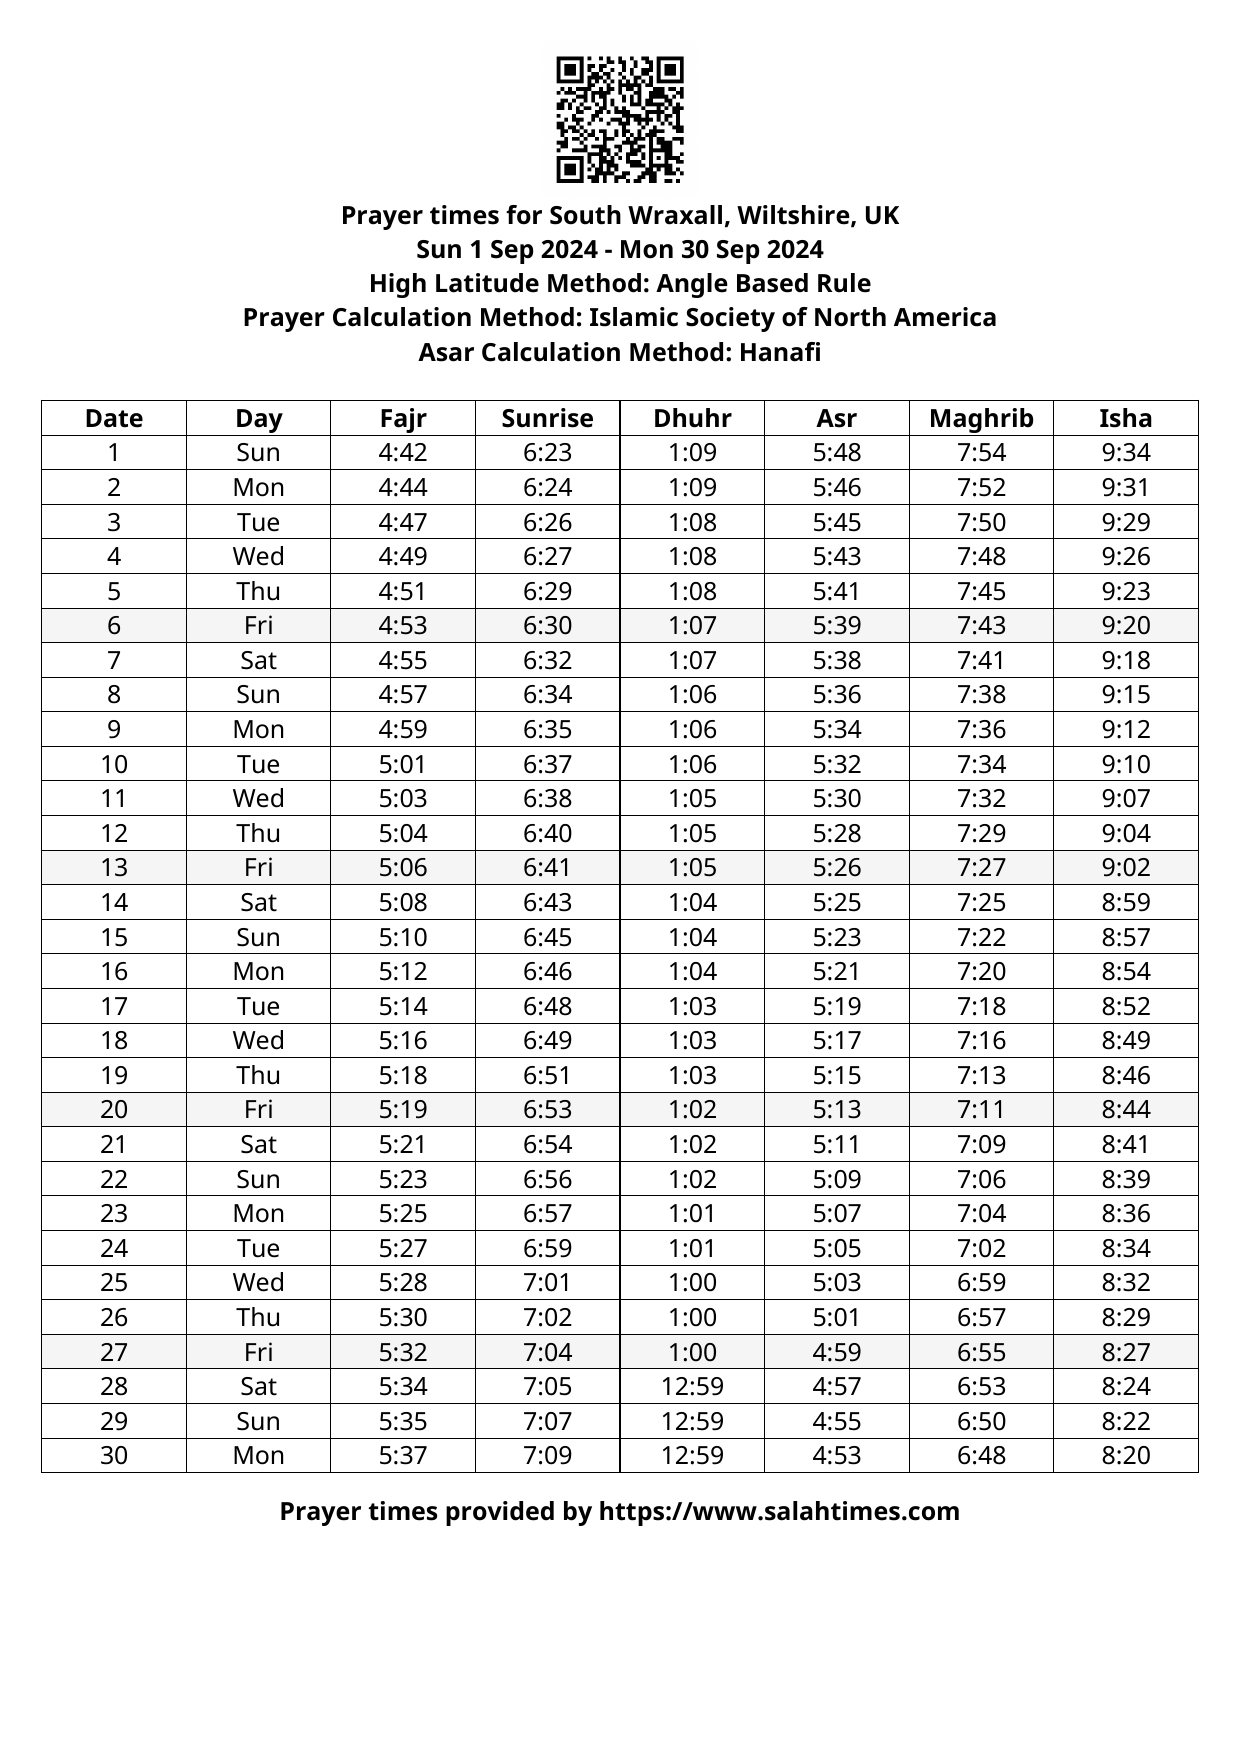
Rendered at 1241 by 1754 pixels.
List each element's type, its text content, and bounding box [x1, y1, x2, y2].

table_cell Mon [187, 712, 330, 746]
table_cell Fri [187, 1335, 330, 1368]
table_cell 7:45 [910, 574, 1053, 607]
table_cell 5:25 [331, 1196, 475, 1230]
table_cell 5:43 [765, 539, 909, 573]
table_cell 7:32 [910, 781, 1053, 815]
table_cell 6:55 [910, 1335, 1053, 1368]
table_cell 5:05 [765, 1231, 909, 1264]
table_cell 6:43 [476, 885, 619, 919]
table_cell 8:24 [1054, 1369, 1198, 1403]
table_cell 5:27 [331, 1231, 475, 1264]
table_cell 6:49 [476, 1024, 619, 1057]
table_cell 4:57 [331, 678, 475, 711]
table_cell 5:03 [331, 781, 475, 815]
table_cell Sat [187, 1127, 330, 1161]
table_cell 6:41 [476, 851, 619, 884]
table_cell 1:06 [621, 712, 764, 746]
table_cell 5:36 [765, 678, 909, 711]
table_cell 21 [42, 1127, 186, 1161]
table_cell Sun [187, 678, 330, 711]
table_cell 12:59 [621, 1439, 764, 1472]
table_cell 1:06 [621, 678, 764, 711]
table_cell 7:04 [910, 1196, 1053, 1230]
table_header Sunrise [476, 401, 619, 434]
table_cell 11 [42, 781, 186, 815]
table_cell 22 [42, 1162, 186, 1195]
table_cell 9:34 [1054, 436, 1198, 469]
table_cell 4:47 [331, 505, 475, 538]
table_cell 7:06 [910, 1162, 1053, 1195]
table_cell 1:00 [621, 1335, 764, 1368]
table_cell 29 [42, 1404, 186, 1437]
table_cell 8:22 [1054, 1404, 1198, 1437]
table_cell 4:51 [331, 574, 475, 607]
table_cell 1:08 [621, 574, 764, 607]
table_cell 6:46 [476, 954, 619, 988]
table_cell 5:03 [765, 1266, 909, 1299]
table_cell 6:57 [476, 1196, 619, 1230]
table_cell 9:07 [1054, 781, 1198, 815]
table_cell 6:48 [910, 1439, 1053, 1472]
table_cell 5:35 [331, 1404, 475, 1437]
table_cell 7:27 [910, 851, 1053, 884]
table_cell 7:41 [910, 643, 1053, 677]
table_cell 12:59 [621, 1369, 764, 1403]
table_cell 9:31 [1054, 470, 1198, 504]
table_cell 5:18 [331, 1058, 475, 1092]
table_cell 1:07 [621, 609, 764, 642]
table_cell 5:23 [331, 1162, 475, 1195]
table_cell Fri [187, 609, 330, 642]
table_header Asr [765, 401, 909, 434]
table_cell 9:12 [1054, 712, 1198, 746]
table_cell 5:06 [331, 851, 475, 884]
table_cell Sun [187, 1162, 330, 1195]
table_cell Mon [187, 954, 330, 988]
table_cell 7:05 [476, 1369, 619, 1403]
table_cell 6:30 [476, 609, 619, 642]
table_cell 5:30 [765, 781, 909, 815]
table_cell Mon [187, 470, 330, 504]
table_cell 6:37 [476, 747, 619, 780]
table_cell 7:02 [476, 1300, 619, 1334]
table_cell 7:29 [910, 816, 1053, 849]
table_cell 8:39 [1054, 1162, 1198, 1195]
table_cell 12:59 [621, 1404, 764, 1437]
table_cell 5:28 [331, 1266, 475, 1299]
table_cell 1:04 [621, 954, 764, 988]
table_cell 1:04 [621, 885, 764, 919]
table_cell 7:01 [476, 1266, 619, 1299]
table_cell 5:14 [331, 989, 475, 1022]
table_header Maghrib [910, 401, 1053, 434]
table_cell 5:34 [331, 1369, 475, 1403]
table_cell 1:01 [621, 1196, 764, 1230]
table_cell 1:07 [621, 643, 764, 677]
table_cell Fri [187, 851, 330, 884]
table_cell 7:38 [910, 678, 1053, 711]
table_cell 1:04 [621, 920, 764, 953]
table_cell 5:32 [331, 1335, 475, 1368]
table_cell 8:54 [1054, 954, 1198, 988]
table_cell 4 [42, 539, 186, 573]
table_cell 12 [42, 816, 186, 849]
table_cell 30 [42, 1439, 186, 1472]
table_cell 1:05 [621, 851, 764, 884]
table_cell 7:09 [910, 1127, 1053, 1161]
table_cell 8:57 [1054, 920, 1198, 953]
table_cell Tue [187, 505, 330, 538]
table_cell Thu [187, 574, 330, 607]
table_cell 4:59 [765, 1335, 909, 1368]
table_cell 5:10 [331, 920, 475, 953]
table_cell 6:57 [910, 1300, 1053, 1334]
table_cell 1:03 [621, 1024, 764, 1057]
picture [542, 41, 699, 198]
table_cell 6:23 [476, 436, 619, 469]
table_cell 9:15 [1054, 678, 1198, 711]
table_cell 9 [42, 712, 186, 746]
table_cell 6:32 [476, 643, 619, 677]
table_cell 5:48 [765, 436, 909, 469]
table_cell 27 [42, 1335, 186, 1368]
table_cell 7:02 [910, 1231, 1053, 1264]
table_cell 5:45 [765, 505, 909, 538]
table_cell 5:25 [765, 885, 909, 919]
table_cell 25 [42, 1266, 186, 1299]
table_cell 8:44 [1054, 1093, 1198, 1126]
table_cell Mon [187, 1196, 330, 1230]
table_cell 18 [42, 1024, 186, 1057]
table_cell 7:09 [476, 1439, 619, 1472]
table_cell 5:26 [765, 851, 909, 884]
table_cell 8:59 [1054, 885, 1198, 919]
table_cell 5:38 [765, 643, 909, 677]
table_cell Tue [187, 747, 330, 780]
table_cell 6:29 [476, 574, 619, 607]
table_cell 1:09 [621, 470, 764, 504]
table_cell 7:18 [910, 989, 1053, 1022]
table_cell 5:23 [765, 920, 909, 953]
table_cell 7:25 [910, 885, 1053, 919]
table_cell 9:20 [1054, 609, 1198, 642]
table_cell 5:34 [765, 712, 909, 746]
table_cell Thu [187, 1058, 330, 1092]
table_cell 6 [42, 609, 186, 642]
table_cell Sat [187, 885, 330, 919]
table_cell 6:34 [476, 678, 619, 711]
text High Latitude Method: Angle Based Rule [42, 266, 1198, 300]
table_cell 6:27 [476, 539, 619, 573]
table_cell 8 [42, 678, 186, 711]
table_cell 7:50 [910, 505, 1053, 538]
table_cell 4:49 [331, 539, 475, 573]
table_cell 4:57 [765, 1369, 909, 1403]
table_cell Sun [187, 920, 330, 953]
table_cell 9:02 [1054, 851, 1198, 884]
table_cell 13 [42, 851, 186, 884]
table_cell 20 [42, 1093, 186, 1126]
table_cell 5:07 [765, 1196, 909, 1230]
table_cell 6:59 [476, 1231, 619, 1264]
table_cell 9:18 [1054, 643, 1198, 677]
table_header Day [187, 401, 330, 434]
table_cell 9:04 [1054, 816, 1198, 849]
text Sun 1 Sep 2024 - Mon 30 Sep 2024 [42, 232, 1198, 266]
table_cell 4:53 [331, 609, 475, 642]
table_cell 6:38 [476, 781, 619, 815]
text Prayer Calculation Method: Islamic Society of North America [42, 300, 1198, 334]
table_cell Sat [187, 643, 330, 677]
table_cell 5:32 [765, 747, 909, 780]
table_cell Wed [187, 781, 330, 815]
table_cell 5:17 [765, 1024, 909, 1057]
table_cell 4:59 [331, 712, 475, 746]
table_cell 1:09 [621, 436, 764, 469]
table_cell Wed [187, 539, 330, 573]
table_cell 8:27 [1054, 1335, 1198, 1368]
table_cell 5:01 [765, 1300, 909, 1334]
table_cell 28 [42, 1369, 186, 1403]
table_cell 7:52 [910, 470, 1053, 504]
table_cell 8:29 [1054, 1300, 1198, 1334]
table_cell 8:41 [1054, 1127, 1198, 1161]
table_cell 7:11 [910, 1093, 1053, 1126]
table_cell 10 [42, 747, 186, 780]
table_cell 1:08 [621, 539, 764, 573]
table_cell 5:13 [765, 1093, 909, 1126]
table_cell 8:36 [1054, 1196, 1198, 1230]
table_cell Wed [187, 1024, 330, 1057]
table_cell 5:21 [765, 954, 909, 988]
table_cell 6:45 [476, 920, 619, 953]
table_cell 8:49 [1054, 1024, 1198, 1057]
table_cell 5:37 [331, 1439, 475, 1472]
table_cell 8:46 [1054, 1058, 1198, 1092]
table_cell Tue [187, 1231, 330, 1264]
table_cell 4:55 [331, 643, 475, 677]
table_cell 6:59 [910, 1266, 1053, 1299]
table_cell 4:53 [765, 1439, 909, 1472]
table_cell 5:09 [765, 1162, 909, 1195]
table_cell 1:01 [621, 1231, 764, 1264]
table_cell 6:26 [476, 505, 619, 538]
table_cell 5:01 [331, 747, 475, 780]
table_cell 24 [42, 1231, 186, 1264]
table_cell 1:03 [621, 989, 764, 1022]
table_cell 7:34 [910, 747, 1053, 780]
table_cell 4:44 [331, 470, 475, 504]
table_cell Sat [187, 1369, 330, 1403]
table_cell 7:04 [476, 1335, 619, 1368]
table_cell 1:02 [621, 1162, 764, 1195]
table_cell 5:41 [765, 574, 909, 607]
table_cell 5:08 [331, 885, 475, 919]
table_cell 9:23 [1054, 574, 1198, 607]
table_cell 5:30 [331, 1300, 475, 1334]
table_cell 23 [42, 1196, 186, 1230]
table_cell 26 [42, 1300, 186, 1334]
table_cell 7 [42, 643, 186, 677]
table_cell 7:22 [910, 920, 1053, 953]
table_cell Wed [187, 1266, 330, 1299]
table_cell 5:19 [765, 989, 909, 1022]
table_cell 1:06 [621, 747, 764, 780]
table_cell 1:00 [621, 1266, 764, 1299]
table_header Dhuhr [621, 401, 764, 434]
table_cell 4:42 [331, 436, 475, 469]
table_cell 7:16 [910, 1024, 1053, 1057]
table_cell 1:05 [621, 816, 764, 849]
table_cell 5:04 [331, 816, 475, 849]
table_cell Mon [187, 1439, 330, 1472]
table_cell 8:52 [1054, 989, 1198, 1022]
table_cell 6:40 [476, 816, 619, 849]
table_cell 5:28 [765, 816, 909, 849]
table_cell 1:05 [621, 781, 764, 815]
text Asar Calculation Method: Hanafi [42, 334, 1198, 368]
table_cell 8:32 [1054, 1266, 1198, 1299]
table_cell 5 [42, 574, 186, 607]
table_cell 19 [42, 1058, 186, 1092]
table_cell 5:11 [765, 1127, 909, 1161]
table_cell 6:53 [476, 1093, 619, 1126]
table_cell 7:07 [476, 1404, 619, 1437]
table_cell 6:53 [910, 1369, 1053, 1403]
table_cell 5:39 [765, 609, 909, 642]
table_cell 9:26 [1054, 539, 1198, 573]
table_cell 6:54 [476, 1127, 619, 1161]
table_cell 4:55 [765, 1404, 909, 1437]
table_cell 7:54 [910, 436, 1053, 469]
table_cell Fri [187, 1093, 330, 1126]
table_cell 5:46 [765, 470, 909, 504]
table_cell 1:02 [621, 1127, 764, 1161]
table_cell 6:56 [476, 1162, 619, 1195]
table_cell 3 [42, 505, 186, 538]
table_cell 6:35 [476, 712, 619, 746]
table_cell Thu [187, 816, 330, 849]
table_header Fajr [331, 401, 475, 434]
table_cell 7:43 [910, 609, 1053, 642]
table_cell 1:02 [621, 1093, 764, 1126]
table_header Date [42, 401, 186, 434]
table_cell 7:13 [910, 1058, 1053, 1092]
text Prayer times for South Wraxall, Wiltshire, UK [42, 198, 1198, 232]
table_cell 6:51 [476, 1058, 619, 1092]
table_cell 5:19 [331, 1093, 475, 1126]
table_cell 5:21 [331, 1127, 475, 1161]
table_cell 1 [42, 436, 186, 469]
table_cell 9:29 [1054, 505, 1198, 538]
table_header Isha [1054, 401, 1198, 434]
table_cell 17 [42, 989, 186, 1022]
table_cell Tue [187, 989, 330, 1022]
table_cell 7:48 [910, 539, 1053, 573]
table_cell 16 [42, 954, 186, 988]
text Prayer times provided by https://www.salahtimes.com [42, 1494, 1198, 1528]
table_cell 1:08 [621, 505, 764, 538]
table_cell 5:16 [331, 1024, 475, 1057]
table_cell 8:34 [1054, 1231, 1198, 1264]
table_cell 15 [42, 920, 186, 953]
table_cell 1:00 [621, 1300, 764, 1334]
table_cell 9:10 [1054, 747, 1198, 780]
table_cell 7:36 [910, 712, 1053, 746]
table_cell 5:15 [765, 1058, 909, 1092]
table_cell 6:50 [910, 1404, 1053, 1437]
table_cell 7:20 [910, 954, 1053, 988]
table_cell 6:48 [476, 989, 619, 1022]
table_cell Thu [187, 1300, 330, 1334]
table_cell Sun [187, 1404, 330, 1437]
table_cell 1:03 [621, 1058, 764, 1092]
table_cell Sun [187, 436, 330, 469]
table_cell 14 [42, 885, 186, 919]
table_cell 2 [42, 470, 186, 504]
table_cell 5:12 [331, 954, 475, 988]
table_cell 6:24 [476, 470, 619, 504]
table_cell 8:20 [1054, 1439, 1198, 1472]
